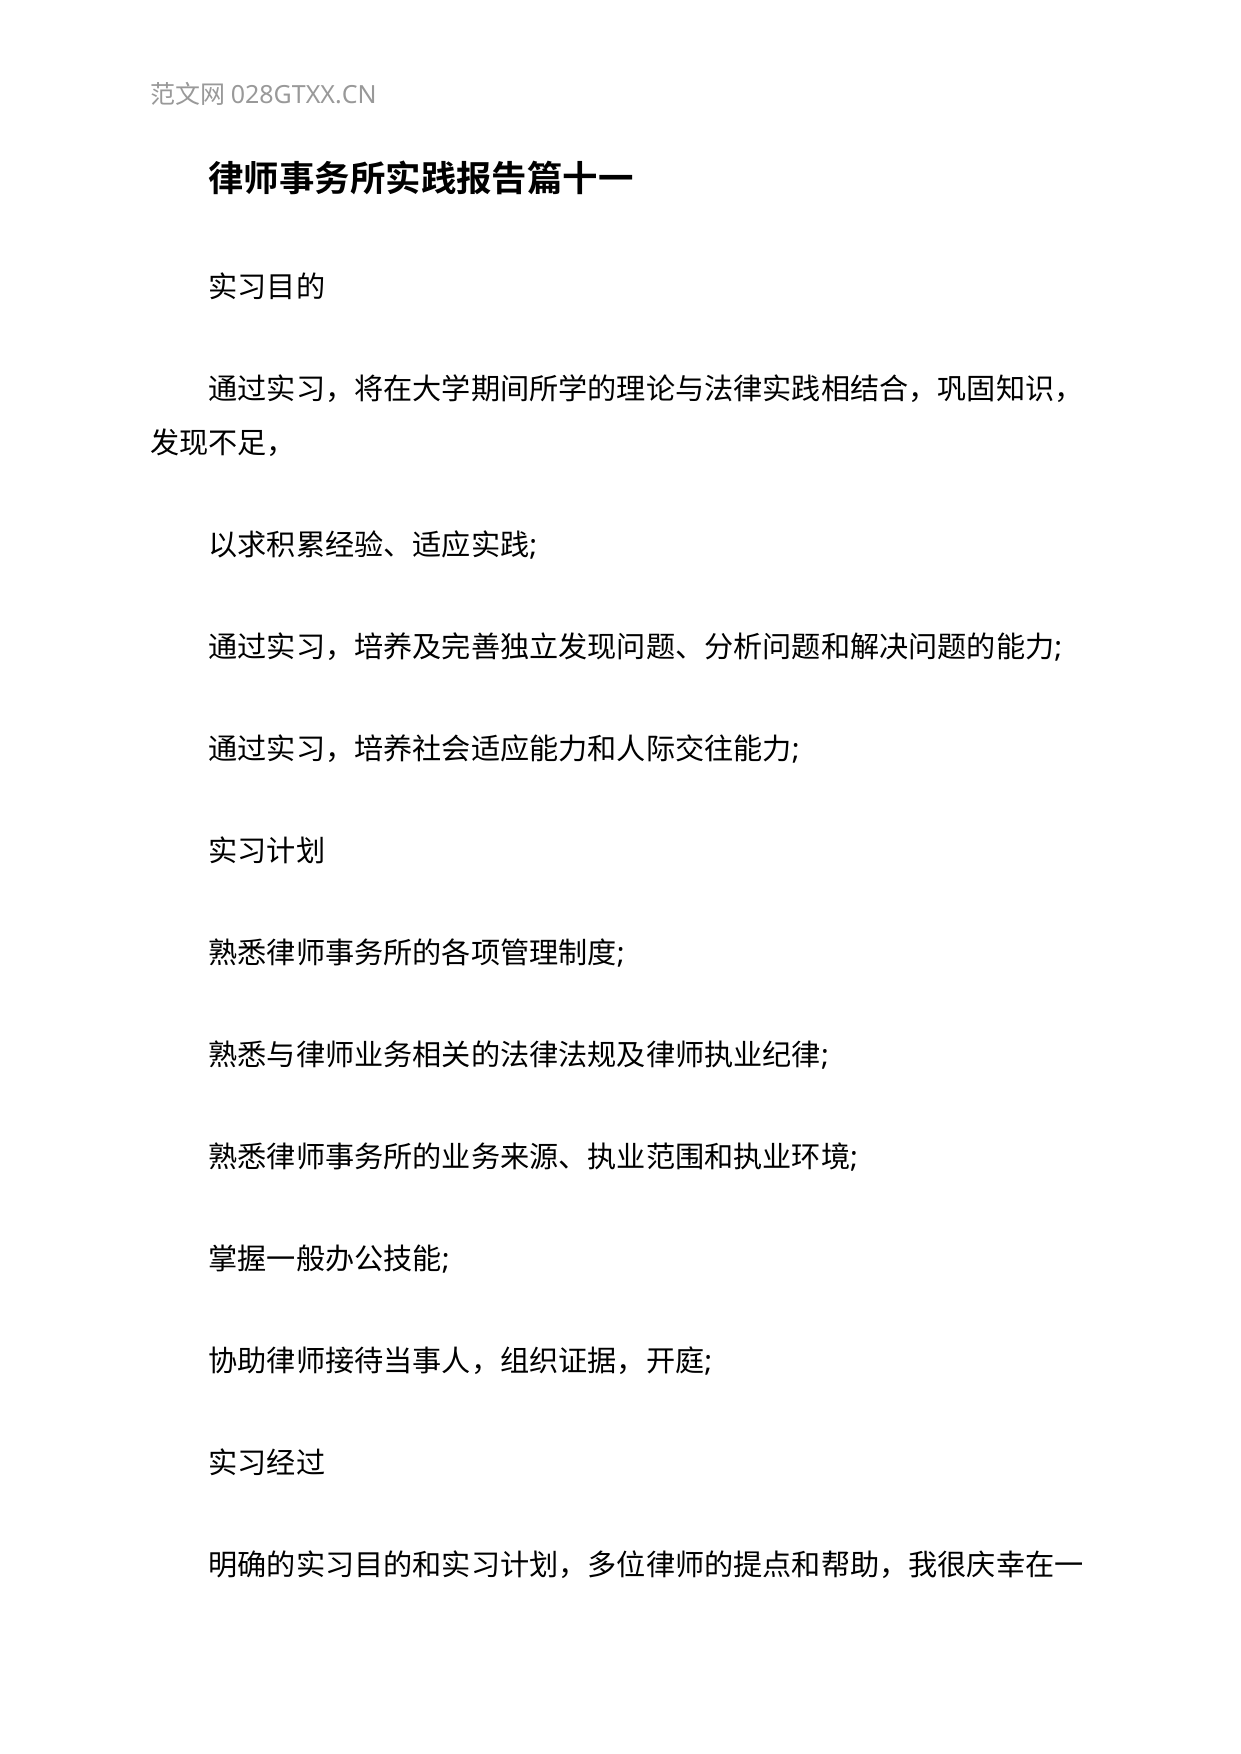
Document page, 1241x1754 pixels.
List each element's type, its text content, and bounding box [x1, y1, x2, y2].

text 以求积累经验、适应实践; [150, 522, 1090, 564]
text 通过实习，培养社会适应能力和人际交往能力; [150, 726, 1090, 768]
text 实习经过 [150, 1439, 1090, 1482]
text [150, 1541, 1090, 1583]
text 律师事务所实践报告篇十一 [150, 150, 1090, 201]
text 实习目的 [150, 263, 1090, 306]
text 协助律师接待当事人，组织证据，开庭; [150, 1337, 1090, 1380]
text 实习计划 [150, 828, 1090, 870]
text 掌握一般办公技能; [150, 1236, 1090, 1278]
text 熟悉与律师业务相关的法律法规及律师执业纪律; [150, 1032, 1090, 1074]
text 熟悉律师事务所的业务来源、执业范围和执业环境; [150, 1133, 1090, 1176]
text 通过实习，将在大学期间所学的理论与法律实践相结合，巩固知识，发现不足， [150, 365, 1090, 462]
text 熟悉律师事务所的各项管理制度; [150, 929, 1090, 972]
text 通过实习，培养及完善独立发现问题、分析问题和解决问题的能力; [150, 624, 1090, 666]
